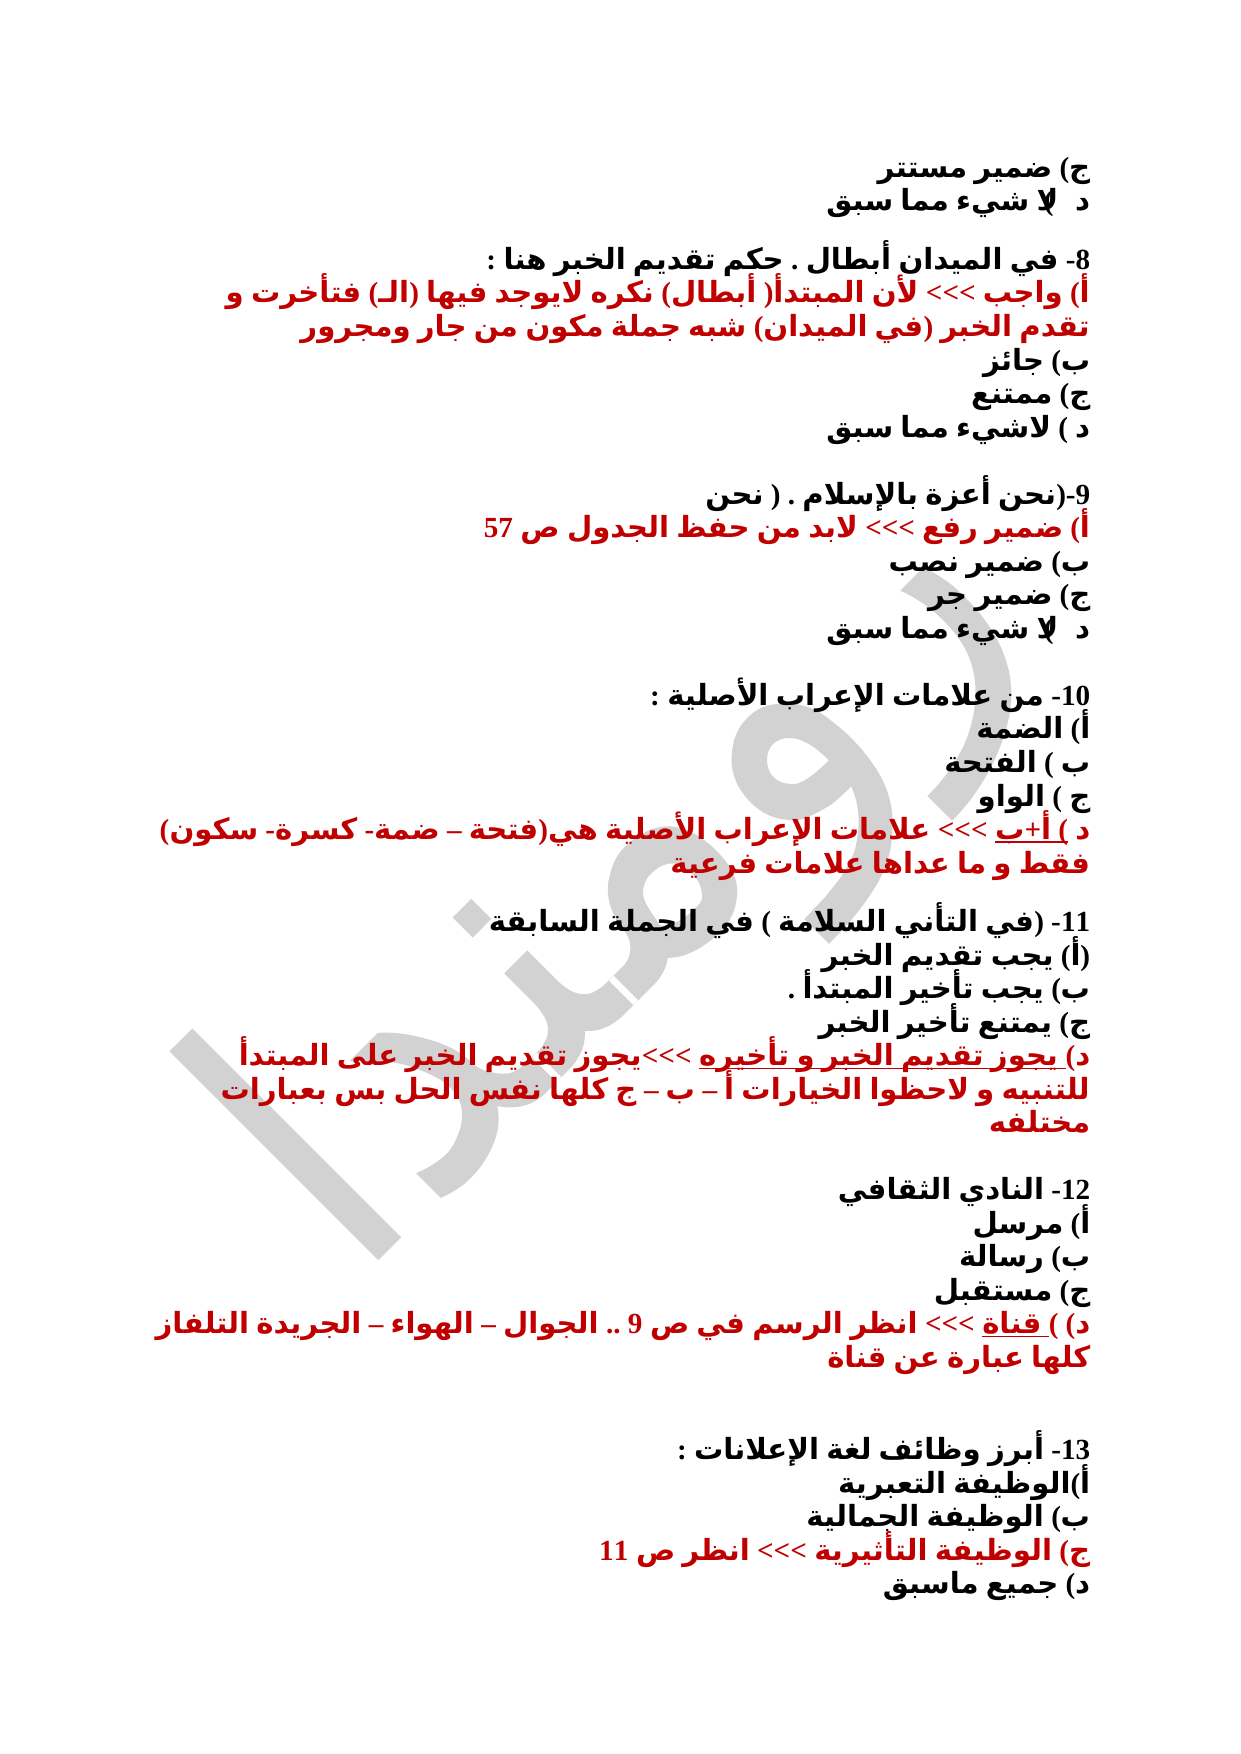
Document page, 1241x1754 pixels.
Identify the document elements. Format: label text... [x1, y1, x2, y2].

text 8- في الميدان أبطال . حكم تقديم الخبر هنا : أ) واجب >>> لأن المبتدأ( أبطال) نكره لايوجد فيها (الـ) فتأخرت و تقدم الخبر (في الميدان) شبه جملة مكون من جار ومجرور ب) جائز ج) ممتنع د ) لاشيء مما سبق [150, 242, 1090, 443]
text 11- (في التأني السلامة ) في الجملة السابقة (أ) يجب تقديم الخبر ب) يجب تأخير المبتدأ . ج) يمتنع تأخير الخبر د) يجوز تقديم الخبر و تأخيره >>>يجوز تقديم الخبر على المبتدأ للتنبيه و لاحظوا الخيارات أ – ب – ج كلها نفس الحل بس بعبارات مختلفه [150, 904, 1090, 1139]
text 13- أبرز وظائف لغة الإعلانات : أ)الوظيفة التعبرية ب) الوظيفة الجمالية ج) الوظيفة التأثيرية >>> انظر ص 11 د) جميع ماسبق [150, 1432, 1090, 1600]
text 10- من علامات الإعراب الأصلية : أ) الضمة ب ) الفتحة ج ) الواو د ) أ+ب >>> علامات الإعراب الأصلية هي(فتحة – ضمة- كسرة- سكون) فقط و ما عداها علامات فرعية [150, 644, 1090, 879]
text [150, 150, 1090, 217]
text 12- النادي الثقافي أ) مرسل ب) رسالة ج) مستقبل د) ) قناة >>> انظر الرسم في ص 9 .. الجوال – الهواء – الجريدة التلفاز كلها عبارة عن قناة [150, 1172, 1090, 1374]
text 9-(نحن أعزة بالإسلام . ( نحن أ) ضمير رفع >>> لابد من حفظ الجدول ص 57 ب) ضمير نصب ج) ضمير جر د) لا شيء مما سبق [150, 477, 1090, 644]
